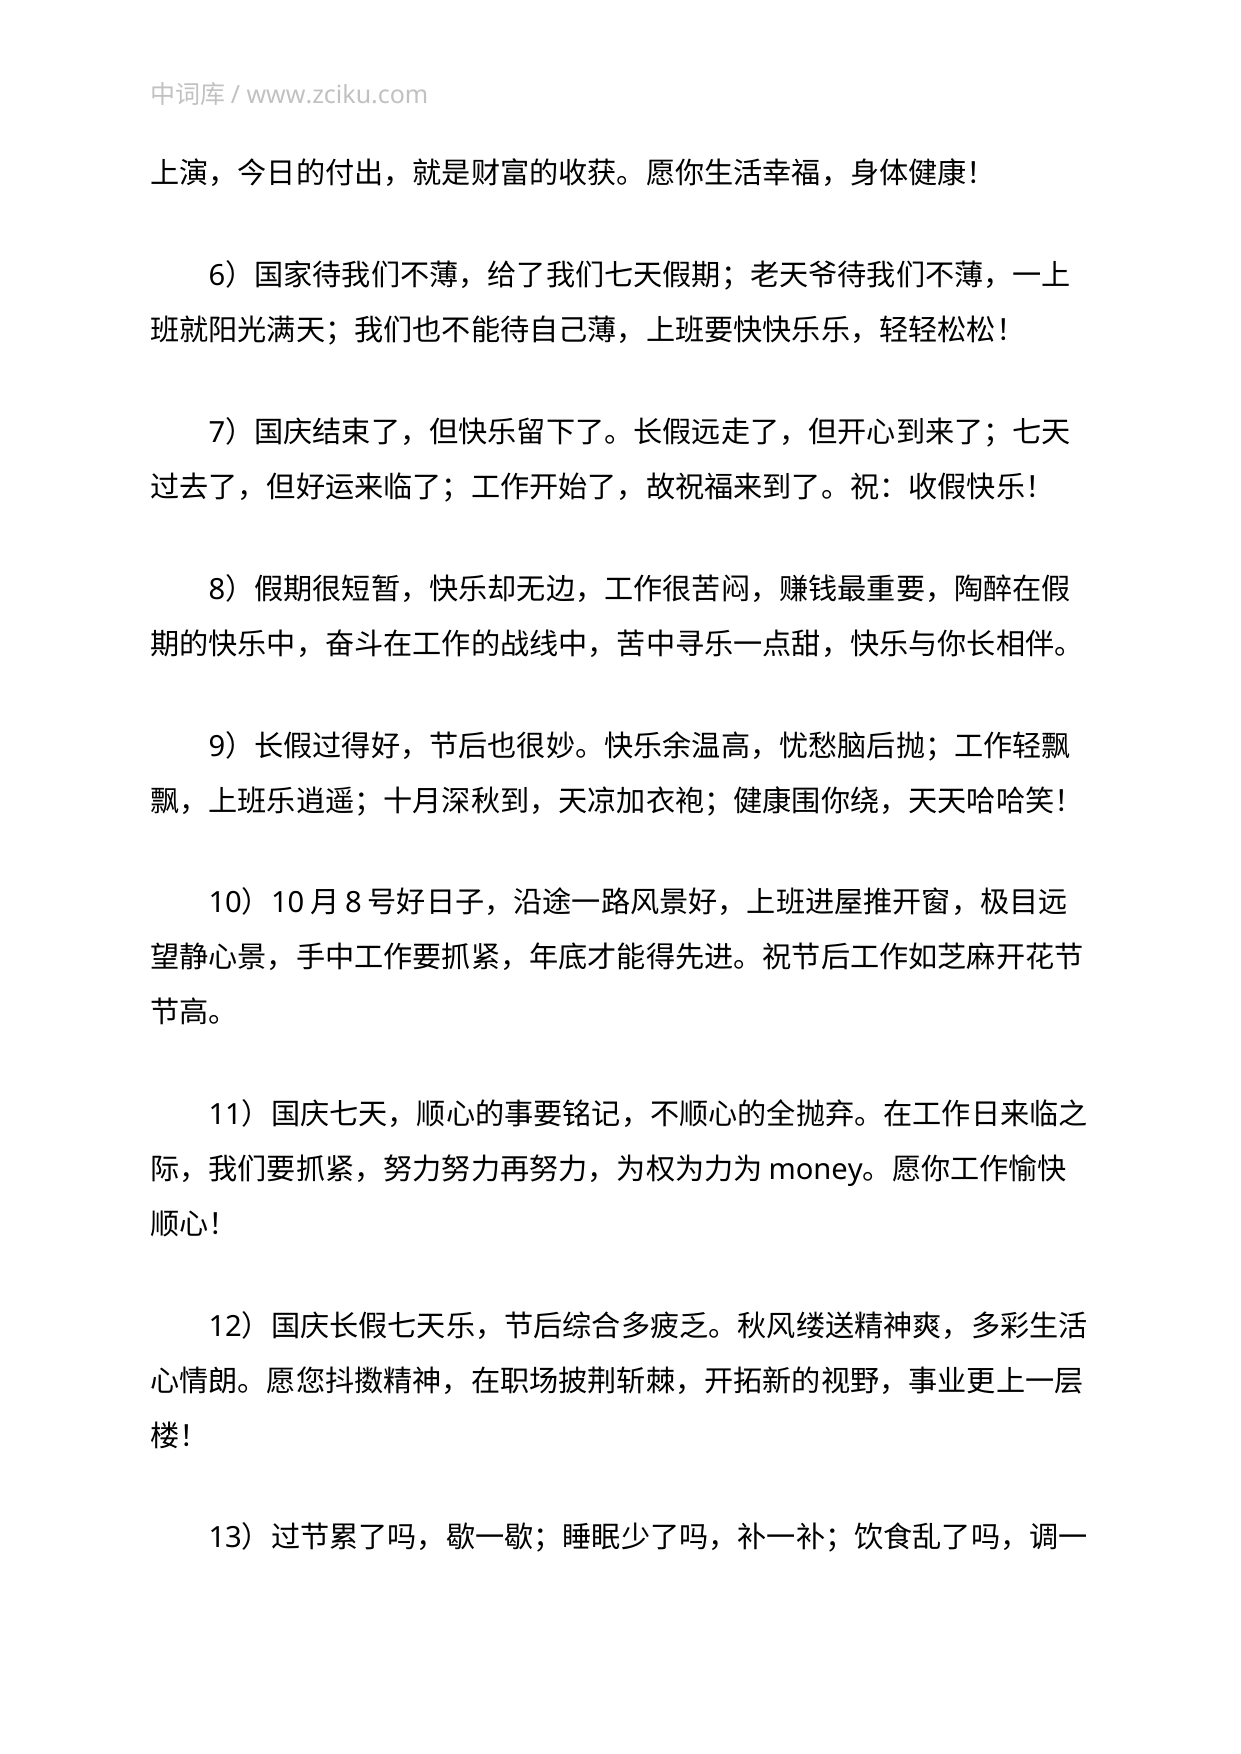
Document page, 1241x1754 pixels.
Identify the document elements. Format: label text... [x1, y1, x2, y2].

text 11）国庆七天，顺心的事要铭记，不顺心的全抛弃。在工作日来临之际，我们要抓紧，努力努力再努力，为权为力为money。愿你工作愉快顺心！ [150, 1091, 1090, 1243]
text 10）10月8号好日子，沿途一路风景好，上班进屋推开窗，极目远望静心景，手中工作要抓紧，年底才能得先进。祝节后工作如芝麻开花节节高。 [150, 879, 1090, 1031]
text 9）长假过得好，节后也很妙。快乐余温高，忧愁脑后抛；工作轻飘飘，上班乐逍遥；十月深秋到，天凉加衣袍；健康围你绕，天天哈哈笑！ [150, 722, 1090, 819]
text 8）假期很短暂，快乐却无边，工作很苦闷，赚钱最重要，陶醉在假期的快乐中，奋斗在工作的战线中，苦中寻乐一点甜，快乐与你长相伴。 [150, 565, 1090, 663]
text 7）国庆结束了，但快乐留下了。长假远走了，但开心到来了；七天过去了，但好运来临了；工作开始了，故祝福来到了。祝：收假快乐！ [150, 408, 1090, 506]
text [150, 150, 1090, 192]
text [150, 1514, 1090, 1556]
text 6）国家待我们不薄，给了我们七天假期；老天爷待我们不薄，一上班就阳光满天；我们也不能待自己薄，上班要快快乐乐，轻轻松松！ [150, 252, 1090, 349]
text 12）国庆长假七天乐，节后综合多疲乏。秋风缕送精神爽，多彩生活心情朗。愿您抖擞精神，在职场披荆斩棘，开拓新的视野，事业更上一层楼！ [150, 1302, 1090, 1454]
